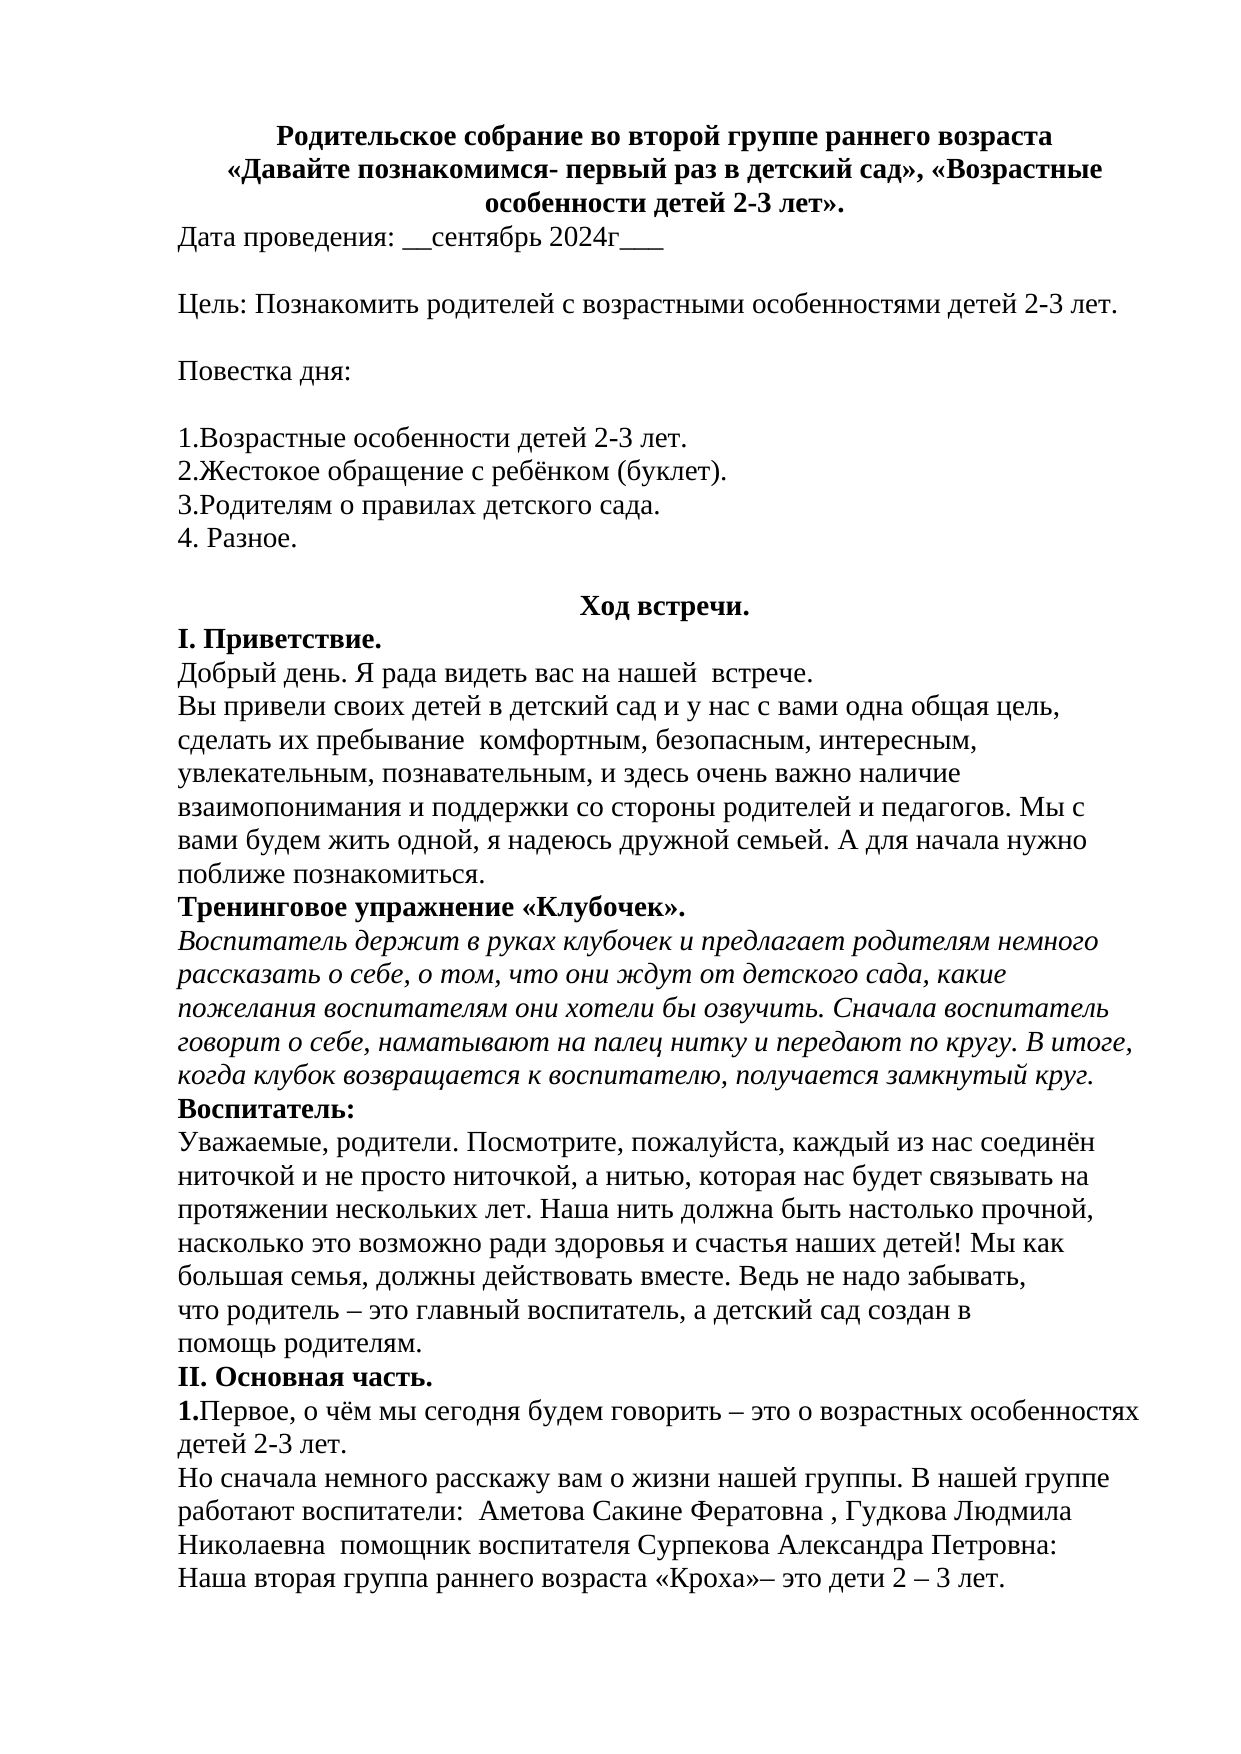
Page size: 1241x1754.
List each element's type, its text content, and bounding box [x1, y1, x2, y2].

text I. Приветствие. [177, 621, 1152, 655]
text Тренинговое упражнение «Клубочек». [177, 889, 1152, 923]
text Ход встречи. [177, 588, 1152, 621]
text Уважаемые, родители. Посмотрите, пожалуйста, каждый из нас соединён ниточкой и не просто ниточкой, а нитью, которая нас будет связывать на протяжении нескольких лет. Наша нить должна быть настолько прочной, насколько это возможно ради здоровья и счастья наших детей! Мы как большая семья, должны действовать вместе. Ведь не надо забывать, что родитель – это главный воспитатель, а детский сад создан в помощь родителям. [177, 1124, 1152, 1359]
text Дата проведения: __сентябрь 2024г___ [177, 219, 1152, 252]
text Родительское собрание во второй группе раннего возраста [177, 118, 1152, 152]
text 2.Жестокое обращение с ребёнком (буклет). [177, 453, 1152, 487]
text Наша вторая группа раннего возраста «Кроха»– это дети 2 – 3 лет. [177, 1560, 1152, 1594]
text 1.Первое, о чём мы сегодня будем говорить – это о возрастных особенностях детей 2-3 лет. [177, 1393, 1152, 1460]
text Повестка дня: [177, 353, 1152, 386]
text Цель: Познакомить родителей с возрастными особенностями детей 2-3 лет. [177, 286, 1152, 319]
text «Давайте познакомимся- первый раз в детский сад», «Возрастные особенности детей 2-3 лет». [177, 152, 1152, 219]
text Но сначала немного расскажу вам о жизни нашей группы. В нашей группе работают воспитатели: Аметова Сакине Фератовна , Гудкова Людмила Николаевна помощник воспитателя Сурпекова Александра Петровна: [177, 1460, 1152, 1560]
text II. Основная часть. [177, 1359, 1152, 1393]
text 4. Разное. [177, 521, 1152, 554]
text Воспитатель держит в руках клубочек и предлагает родителям немного рассказать о себе, о том, что они ждут от детского сада, какие пожелания воспитателям они хотели бы озвучить. Сначала воспитатель говорит о себе, наматывают на палец нитку и передают по кругу. В итоге, когда клубок возвращается к воспитателю, получается замкнутый круг. [177, 923, 1152, 1091]
text 3.Родителям о правилах детского сада. [177, 487, 1152, 521]
text Вы привели своих детей в детский сад и у нас с вами одна общая цель, сделать их пребывание комфортным, безопасным, интересным, увлекательным, познавательным, и здесь очень важно наличие взаимопонимания и поддержки со стороны родителей и педагогов. Мы с вами будем жить одной, я надеюсь дружной семьей. А для начала нужно поближе познакомиться. [177, 688, 1152, 889]
text 1.Возрастные особенности детей 2-3 лет. [177, 420, 1152, 453]
text Добрый день. Я рада видеть вас на нашей встрече. [177, 655, 1152, 688]
text Воспитатель: [177, 1091, 1152, 1124]
